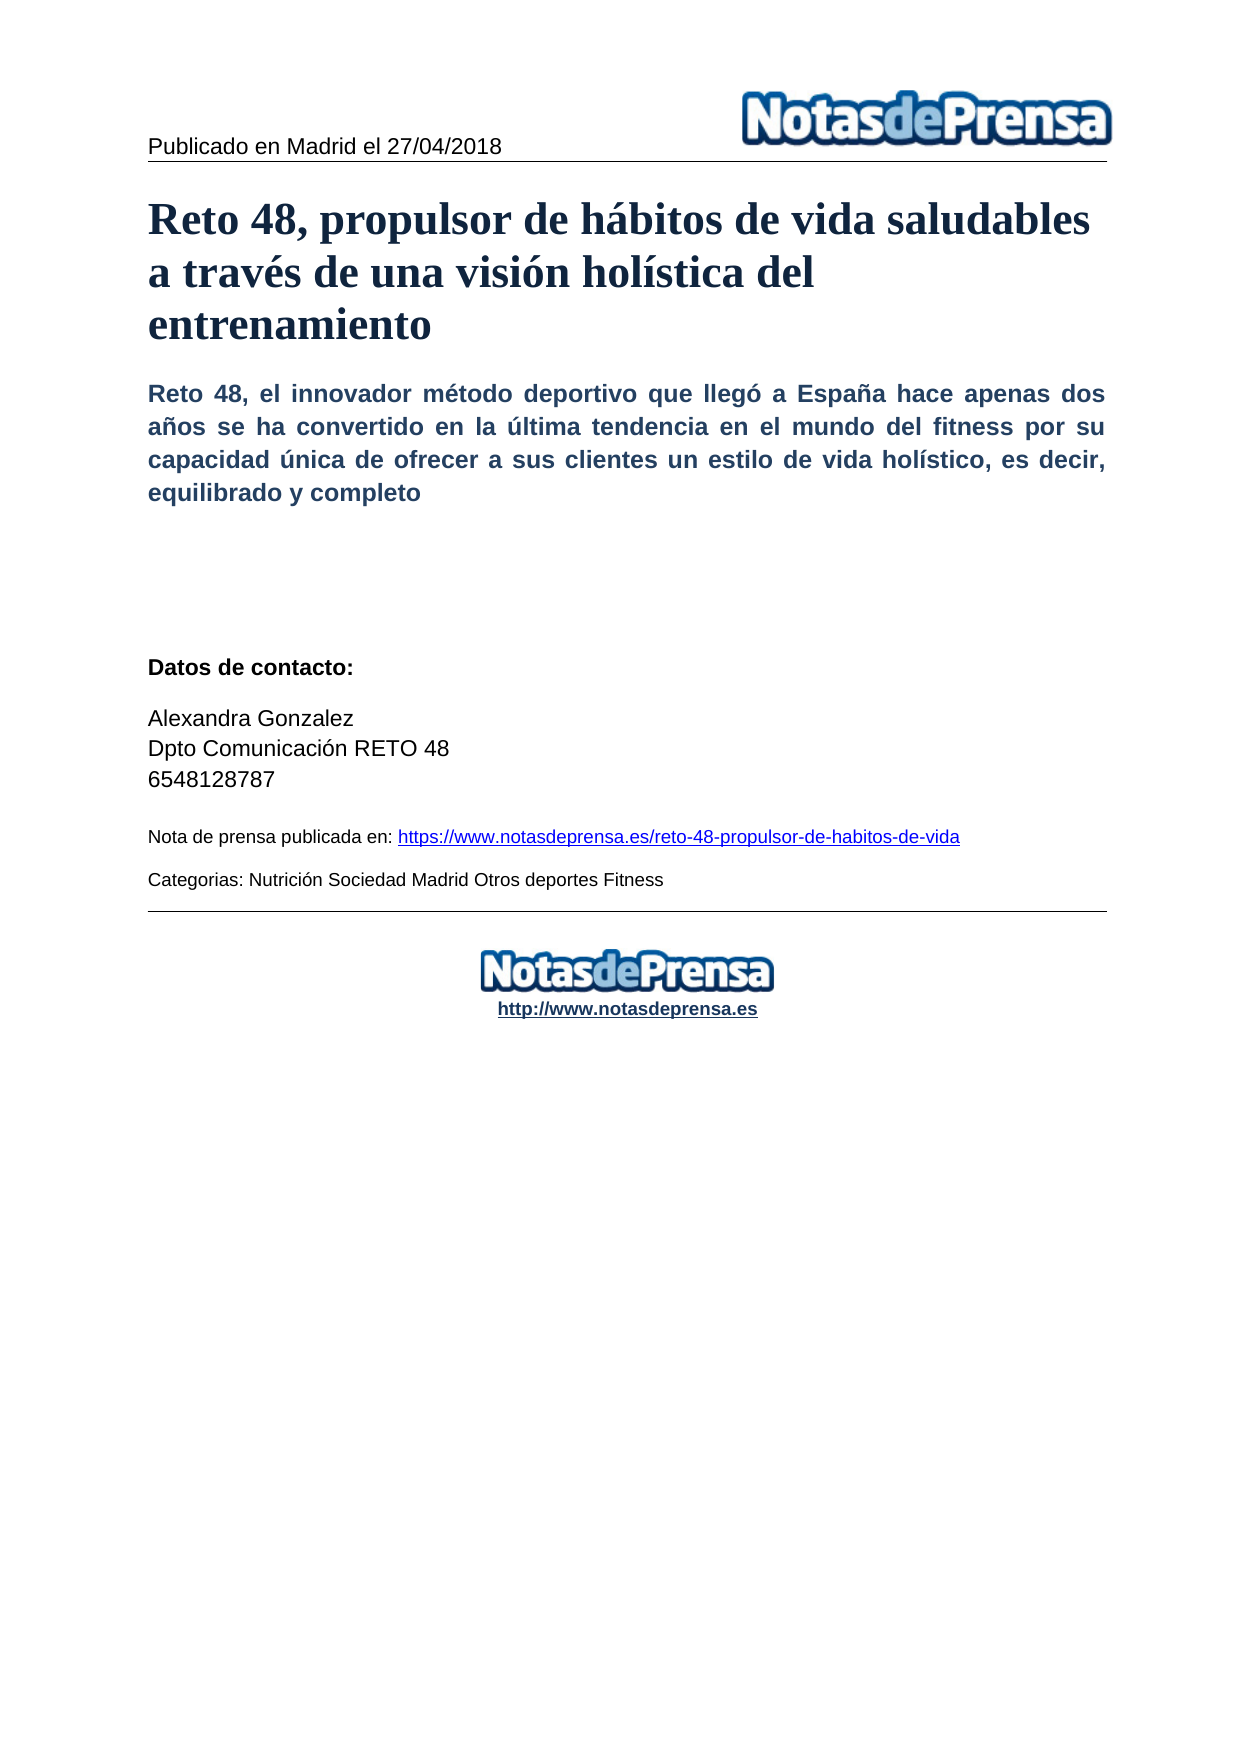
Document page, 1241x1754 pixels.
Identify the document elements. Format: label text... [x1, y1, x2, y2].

picture [480, 948, 775, 994]
picture [742, 90, 1113, 148]
text 6548128787 [148, 766, 1063, 792]
text http://www.notasdeprensa.es [148, 998, 1107, 1019]
text Categorias: Nutrición Sociedad Madrid Otros deportes Fitness [148, 868, 1107, 890]
text Dpto Comunicación RETO 48 [148, 735, 1063, 762]
text Nota de prensa publicada en: https://www.notasdeprensa.es/reto-48-propulsor-de-habitos-de-vida [148, 826, 1107, 848]
subtitle Reto 48, propulsor de hábitos de vida saludables a través de una visión holística del entrenamiento [148, 192, 1107, 350]
text Datos de contacto: [148, 654, 1107, 681]
subtitle Reto 48, el innovador método deportivo que llegó a España hace apenas dos años se ha convertido en la última tendencia en el mundo del fitness por su capacidad única de ofrecer a sus clientes un estilo de vida holístico, es decir, equilibrado y completo [148, 379, 1107, 507]
text Alexandra Gonzalez [148, 705, 1063, 732]
text Publicado en Madrid el 27/04/2018 [148, 133, 1107, 161]
